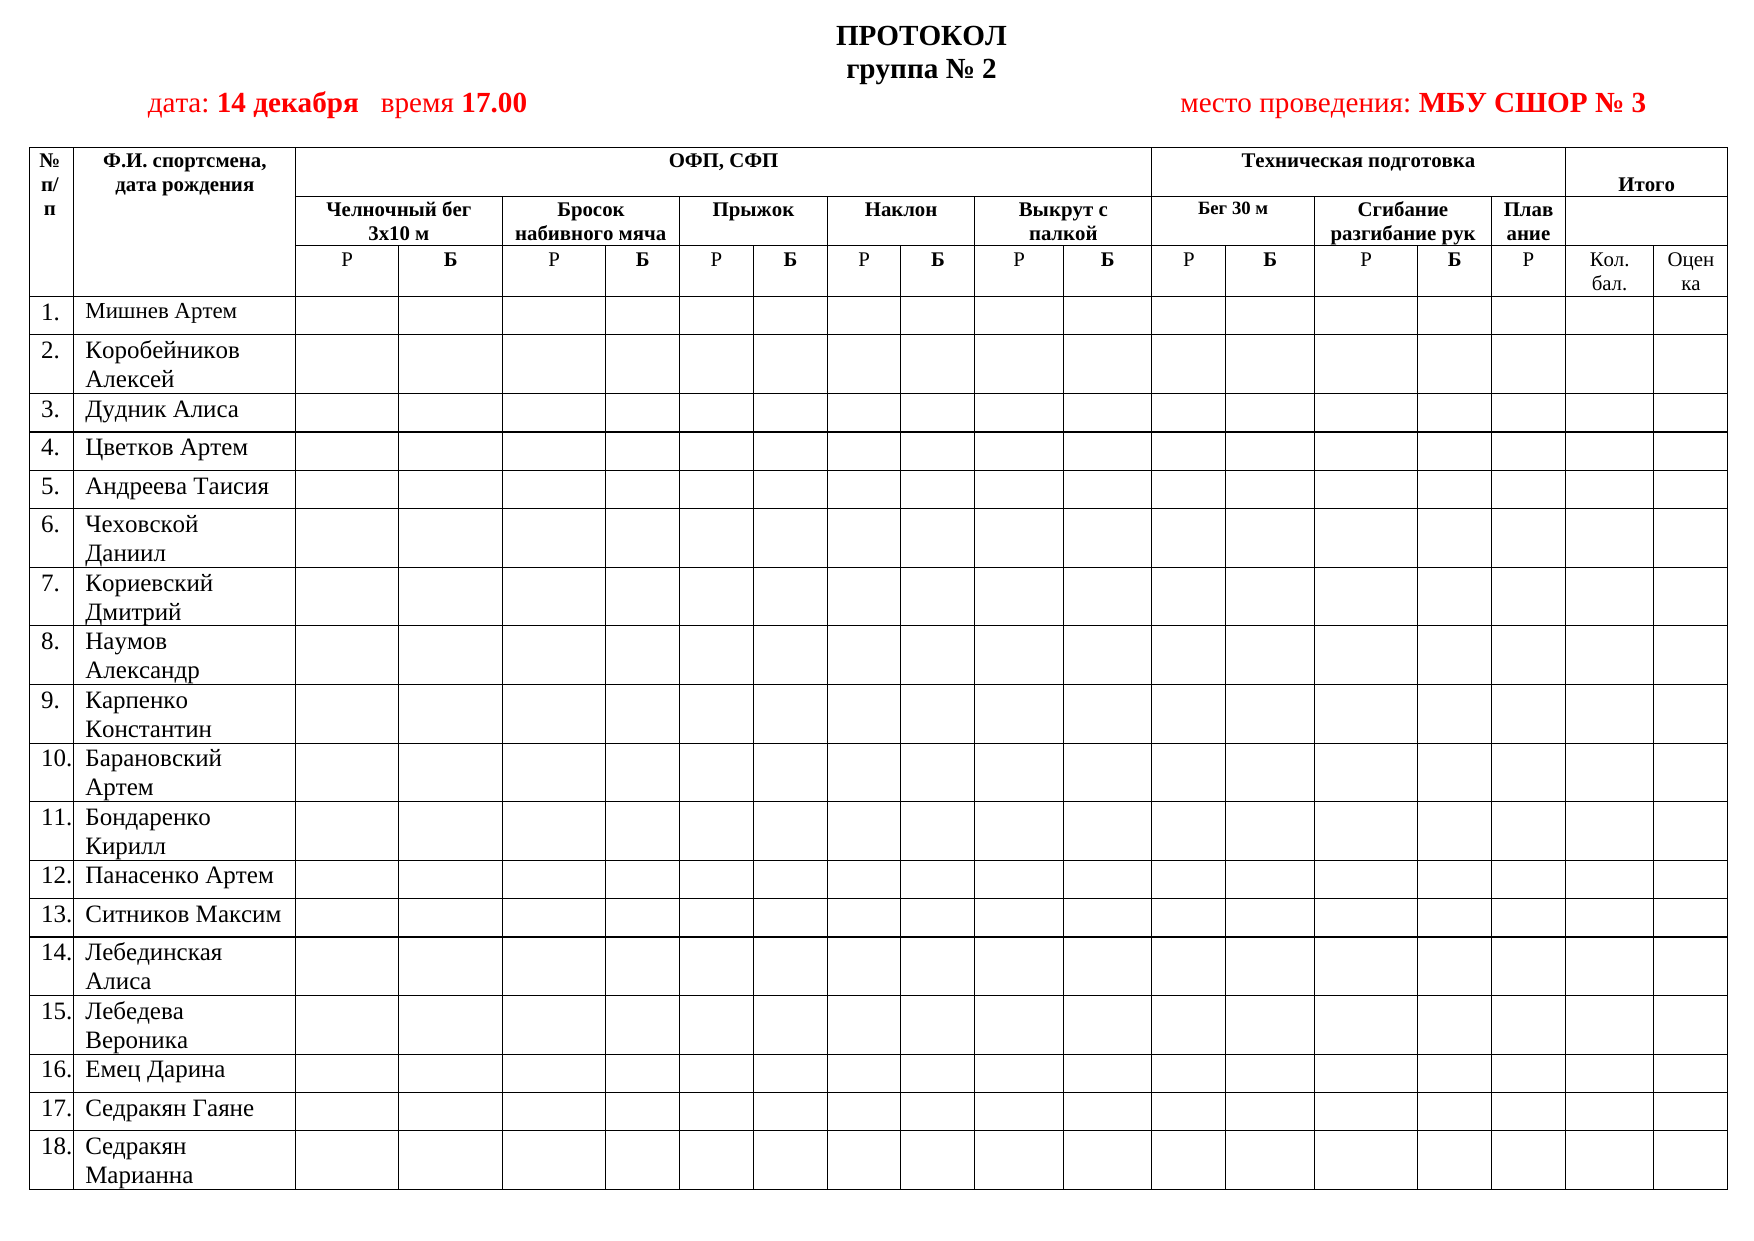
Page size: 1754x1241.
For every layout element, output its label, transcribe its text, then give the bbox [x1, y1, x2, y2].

table_cell [1226, 568, 1314, 625]
table_cell [975, 1093, 1063, 1130]
table_cell [296, 568, 398, 625]
table_cell Р [828, 246, 900, 296]
table_cell [828, 335, 900, 393]
table_cell [1418, 1131, 1491, 1189]
table_header ОФП, СФП [296, 148, 1151, 196]
table_cell [754, 802, 827, 859]
table_header Итого [1566, 148, 1727, 196]
table_cell [1226, 433, 1314, 470]
table_cell [1315, 938, 1417, 995]
table_cell [680, 744, 753, 801]
table_cell [399, 335, 502, 393]
table_cell [1315, 802, 1417, 859]
table_cell [754, 1131, 827, 1189]
table_cell [1064, 996, 1151, 1053]
table_cell [1654, 802, 1727, 859]
table_cell [1064, 744, 1151, 801]
table_cell [503, 1055, 605, 1092]
table_cell [1654, 744, 1727, 801]
table_cell [1566, 938, 1653, 995]
table_cell [680, 568, 753, 625]
table_cell [503, 297, 605, 334]
table_cell [975, 899, 1063, 936]
table_cell [1654, 861, 1727, 898]
table_cell [901, 861, 974, 898]
table_cell [1315, 568, 1417, 625]
table_cell [296, 938, 398, 995]
table_cell [1492, 626, 1565, 684]
table_cell Наклон [828, 197, 974, 245]
table_cell [606, 1131, 679, 1189]
table_cell [1315, 335, 1417, 393]
table_cell [1152, 899, 1225, 936]
table_cell [296, 1093, 398, 1130]
table_cell [754, 1093, 827, 1130]
table_cell [1492, 1093, 1565, 1130]
table_cell [828, 433, 900, 470]
table_cell [1492, 1055, 1565, 1092]
table_cell [399, 433, 502, 470]
table_cell [30, 938, 73, 995]
table_cell [828, 471, 900, 508]
table_cell [901, 1131, 974, 1189]
table_cell [828, 938, 900, 995]
table_cell [975, 335, 1063, 393]
table_cell [503, 626, 605, 684]
table_cell [1226, 996, 1314, 1053]
table_cell [30, 335, 73, 393]
table_cell [975, 568, 1063, 625]
table_cell Р [1492, 246, 1565, 296]
table_cell [1492, 471, 1565, 508]
table_cell [1226, 744, 1314, 801]
table_cell Кол. бал. [1566, 246, 1653, 296]
table_cell [30, 297, 73, 334]
table_cell [1226, 297, 1314, 334]
table_cell [901, 394, 974, 431]
table_cell Ситников Максим [74, 899, 295, 936]
table_cell [1226, 938, 1314, 995]
table_cell [1654, 1131, 1727, 1189]
table_cell Кориевский Дмитрий [74, 568, 295, 625]
table_cell [296, 1131, 398, 1189]
table_cell [1654, 509, 1727, 567]
table_cell Бондаренко Кирилл [74, 802, 295, 859]
table_cell [1418, 394, 1491, 431]
table_cell [1492, 509, 1565, 567]
table_cell [399, 471, 502, 508]
table_cell [1226, 626, 1314, 684]
table_cell [1492, 568, 1565, 625]
table_cell [1654, 685, 1727, 742]
table_cell [1064, 433, 1151, 470]
table_cell [1492, 802, 1565, 859]
table_cell [1566, 1055, 1653, 1092]
table_cell [399, 861, 502, 898]
table_cell [503, 394, 605, 431]
table_cell [1226, 1055, 1314, 1092]
table_cell Лебединская Алиса [74, 938, 295, 995]
table_cell [1152, 509, 1225, 567]
table_cell Б [1226, 246, 1314, 296]
table_cell [1492, 433, 1565, 470]
table_cell [296, 394, 398, 431]
table_cell [503, 996, 605, 1053]
table_cell [754, 335, 827, 393]
table_cell [1654, 899, 1727, 936]
table_cell [1226, 899, 1314, 936]
table_cell [680, 433, 753, 470]
table_cell [503, 744, 605, 801]
table_cell [1315, 626, 1417, 684]
table_cell [1566, 802, 1653, 859]
table_cell [975, 297, 1063, 334]
table_cell [1064, 802, 1151, 859]
table_header № п/п [30, 148, 73, 296]
table_cell [680, 861, 753, 898]
table_cell [1226, 685, 1314, 742]
table_cell [606, 685, 679, 742]
table_cell [296, 626, 398, 684]
table_cell [1226, 394, 1314, 431]
table_cell [828, 899, 900, 936]
table_cell [1654, 433, 1727, 470]
table_cell [1418, 335, 1491, 393]
table_cell [1418, 744, 1491, 801]
table_cell Б [754, 246, 827, 296]
table_cell [1654, 626, 1727, 684]
table_cell [975, 938, 1063, 995]
table_cell [754, 996, 827, 1053]
table_cell [680, 899, 753, 936]
table_cell [30, 471, 73, 508]
table_cell [606, 433, 679, 470]
table_cell [1566, 744, 1653, 801]
table_cell [399, 568, 502, 625]
table_cell [1418, 899, 1491, 936]
table_cell [1152, 744, 1225, 801]
table_cell [606, 626, 679, 684]
table_cell [828, 685, 900, 742]
table_cell [1226, 802, 1314, 859]
table_cell [828, 568, 900, 625]
table_cell [680, 1093, 753, 1130]
text группа № 2 [148, 51, 1695, 85]
table_cell [828, 626, 900, 684]
table_cell [975, 996, 1063, 1053]
table_cell [1566, 626, 1653, 684]
table_cell [30, 509, 73, 567]
table_cell Карпенко Константин [74, 685, 295, 742]
table_cell [399, 1055, 502, 1092]
table_cell [399, 685, 502, 742]
table_cell [1315, 509, 1417, 567]
table_cell [1654, 297, 1727, 334]
table_cell [1152, 685, 1225, 742]
table_cell [1654, 394, 1727, 431]
table_cell [1152, 996, 1225, 1053]
table_cell [1654, 568, 1727, 625]
table_cell Плавание [1492, 197, 1565, 245]
table_cell [828, 802, 900, 859]
table_cell [754, 899, 827, 936]
table_cell [1566, 861, 1653, 898]
table_cell [296, 861, 398, 898]
table_cell [754, 626, 827, 684]
table_cell [1654, 938, 1727, 995]
table_cell [503, 1093, 605, 1130]
table_cell [828, 996, 900, 1053]
table_cell [975, 744, 1063, 801]
table_cell [1226, 335, 1314, 393]
table_cell [1152, 433, 1225, 470]
table_cell [754, 297, 827, 334]
table_cell Б [606, 246, 679, 296]
table_cell [680, 685, 753, 742]
table_cell [606, 509, 679, 567]
table_cell [1492, 938, 1565, 995]
table_cell [901, 899, 974, 936]
table_cell [1315, 1093, 1417, 1130]
table_cell [606, 1055, 679, 1092]
table_cell [1315, 996, 1417, 1053]
table_cell Мишнев Артем [74, 297, 295, 334]
table_cell [1492, 744, 1565, 801]
table_cell [975, 433, 1063, 470]
table_cell [606, 568, 679, 625]
table_cell [1064, 509, 1151, 567]
table_cell Андреева Таисия [74, 471, 295, 508]
table_cell [1315, 861, 1417, 898]
table_cell [1418, 861, 1491, 898]
table_cell [1152, 1131, 1225, 1189]
table_cell Наумов Александр [74, 626, 295, 684]
table_cell [1418, 996, 1491, 1053]
table_cell [503, 509, 605, 567]
table_cell [399, 996, 502, 1053]
table_cell [754, 744, 827, 801]
table_cell [901, 433, 974, 470]
table_cell [1566, 899, 1653, 936]
table_cell [1226, 1093, 1314, 1130]
table_cell [901, 996, 974, 1053]
table_cell [828, 1131, 900, 1189]
table_cell Б [399, 246, 502, 296]
table_cell [1492, 685, 1565, 742]
table_cell [828, 394, 900, 431]
table_cell [1152, 471, 1225, 508]
table_cell [1315, 394, 1417, 431]
table_cell [1152, 938, 1225, 995]
table_cell [1492, 861, 1565, 898]
table_cell [1064, 1055, 1151, 1092]
table_cell [1226, 1131, 1314, 1189]
table_cell Прыжок [680, 197, 827, 245]
table_cell [1566, 509, 1653, 567]
table_cell [30, 899, 73, 936]
table_cell [1226, 471, 1314, 508]
table_cell [1064, 297, 1151, 334]
table_cell [975, 471, 1063, 508]
table_cell [975, 509, 1063, 567]
table_cell Цветков Артем [74, 433, 295, 470]
table_cell [828, 297, 900, 334]
table_cell [296, 744, 398, 801]
table_cell [1418, 938, 1491, 995]
table_cell [754, 509, 827, 567]
table_cell [606, 861, 679, 898]
table_cell [503, 685, 605, 742]
table_cell [1418, 802, 1491, 859]
table_cell [901, 685, 974, 742]
table_cell [1152, 1055, 1225, 1092]
table_cell [399, 394, 502, 431]
table_cell [1064, 685, 1151, 742]
table_cell [1566, 297, 1653, 334]
table_cell [1064, 335, 1151, 393]
table_cell [1492, 335, 1565, 393]
table_cell [1418, 297, 1491, 334]
table_cell Челночный бег 3х10 м [296, 197, 502, 245]
table_cell [680, 996, 753, 1053]
table_cell [1152, 568, 1225, 625]
table_cell [975, 1131, 1063, 1189]
table_header Ф.И. спортсмена, дата рождения [74, 148, 295, 296]
table_cell [1654, 471, 1727, 508]
table_cell [975, 802, 1063, 859]
table_cell [30, 996, 73, 1053]
table_cell [828, 1093, 900, 1130]
table_cell [828, 1055, 900, 1092]
table_cell [1152, 297, 1225, 334]
table_cell [1566, 1131, 1653, 1189]
table_cell [680, 509, 753, 567]
table_cell [1152, 1093, 1225, 1130]
table_cell [754, 471, 827, 508]
table_cell [30, 394, 73, 431]
table_cell [680, 938, 753, 995]
table_cell [503, 335, 605, 393]
table_cell Б [1418, 246, 1491, 296]
table_cell [296, 433, 398, 470]
table_cell [901, 335, 974, 393]
table_cell [1566, 433, 1653, 470]
table_cell [30, 685, 73, 742]
table_cell [503, 899, 605, 936]
table_cell [399, 626, 502, 684]
table_cell [1315, 471, 1417, 508]
table_cell [1418, 685, 1491, 742]
table_cell [296, 297, 398, 334]
table_cell [606, 899, 679, 936]
table_cell [296, 996, 398, 1053]
table_cell Седракян Гаяне [74, 1093, 295, 1130]
table_cell [1226, 509, 1314, 567]
table_cell [1492, 996, 1565, 1053]
table_cell [1418, 568, 1491, 625]
table_cell [754, 685, 827, 742]
table_cell [1152, 861, 1225, 898]
table_cell [399, 1093, 502, 1130]
table_cell Выкрут с палкой [975, 197, 1151, 245]
table_cell [606, 1093, 679, 1130]
table_cell [1492, 297, 1565, 334]
table_cell [1315, 1131, 1417, 1189]
table_cell [296, 335, 398, 393]
table_cell Б [901, 246, 974, 296]
table_cell [1315, 744, 1417, 801]
table_cell [680, 297, 753, 334]
table_cell [1315, 433, 1417, 470]
table_cell [296, 899, 398, 936]
table_cell [399, 938, 502, 995]
table_cell [901, 509, 974, 567]
table_cell [901, 802, 974, 859]
table_cell [296, 471, 398, 508]
table_cell [399, 744, 502, 801]
table_cell [680, 394, 753, 431]
table_cell [680, 471, 753, 508]
table_cell Р [975, 246, 1063, 296]
table_cell [503, 568, 605, 625]
table_cell [975, 626, 1063, 684]
table_cell [30, 433, 73, 470]
table_cell [1566, 335, 1653, 393]
table_cell [1226, 861, 1314, 898]
table_cell Р [1315, 246, 1417, 296]
table_cell Оценка [1654, 246, 1727, 296]
table_cell [399, 509, 502, 567]
table_cell Седракян Марианна [74, 1131, 295, 1189]
table_cell Р [296, 246, 398, 296]
table_cell Коробейников Алексей [74, 335, 295, 393]
table_cell [1418, 1055, 1491, 1092]
table_cell [1566, 568, 1653, 625]
table_cell [1566, 471, 1653, 508]
table_cell [1566, 197, 1727, 245]
table_cell [606, 394, 679, 431]
table_cell [296, 685, 398, 742]
table_cell [828, 744, 900, 801]
table_cell [680, 802, 753, 859]
table_cell [680, 335, 753, 393]
table_cell [901, 1093, 974, 1130]
table_cell [296, 509, 398, 567]
table_cell [1418, 471, 1491, 508]
table_cell [1315, 1055, 1417, 1092]
table_cell [754, 394, 827, 431]
table_cell [901, 938, 974, 995]
table_cell [606, 996, 679, 1053]
table_cell [1064, 1093, 1151, 1130]
table_cell [399, 899, 502, 936]
table_cell [606, 938, 679, 995]
table_cell [399, 297, 502, 334]
table_cell Барановский Артем [74, 744, 295, 801]
table_cell [754, 433, 827, 470]
table_cell [1566, 394, 1653, 431]
table_cell [1654, 996, 1727, 1053]
table_cell [828, 509, 900, 567]
table_cell [754, 938, 827, 995]
table_cell [1418, 433, 1491, 470]
table_cell [975, 1055, 1063, 1092]
table_cell [901, 744, 974, 801]
table_cell [1315, 899, 1417, 936]
table_cell [828, 861, 900, 898]
table_cell [503, 471, 605, 508]
table_cell Чеховской Даниил [74, 509, 295, 567]
table_cell Лебедева Вероника [74, 996, 295, 1053]
table_cell [30, 802, 73, 859]
table_cell Р [1152, 246, 1225, 296]
table_cell [1315, 685, 1417, 742]
table_cell [975, 685, 1063, 742]
table_cell [606, 335, 679, 393]
table_cell Панасенко Артем [74, 861, 295, 898]
table_cell [30, 1093, 73, 1130]
table_cell [1064, 471, 1151, 508]
table_cell [1654, 1093, 1727, 1130]
table_cell Дудник Алиса [74, 394, 295, 431]
table_cell [1654, 335, 1727, 393]
table_cell [30, 861, 73, 898]
table_cell Емец Дарина [74, 1055, 295, 1092]
table_cell [1566, 1093, 1653, 1130]
table_cell [680, 1131, 753, 1189]
table_cell [606, 744, 679, 801]
table_cell [30, 626, 73, 684]
table_cell [606, 802, 679, 859]
table_cell [1064, 1131, 1151, 1189]
table_cell Р [503, 246, 605, 296]
table_cell [503, 802, 605, 859]
table_cell [606, 471, 679, 508]
table_cell [1566, 996, 1653, 1053]
table_cell [901, 1055, 974, 1092]
table_cell [754, 1055, 827, 1092]
table_cell [30, 1055, 73, 1092]
table_cell [1152, 802, 1225, 859]
table_cell [503, 861, 605, 898]
table_cell Б [1064, 246, 1151, 296]
table_cell [975, 394, 1063, 431]
table_header Техническая подготовка [1152, 148, 1565, 196]
table_cell [901, 471, 974, 508]
table_cell [1064, 394, 1151, 431]
table_cell [30, 1131, 73, 1189]
table_cell Р [680, 246, 753, 296]
table_cell [1654, 1055, 1727, 1092]
table_cell [1152, 626, 1225, 684]
table_cell [1566, 685, 1653, 742]
table_cell [1064, 626, 1151, 684]
table_cell [296, 1055, 398, 1092]
table_cell [1492, 899, 1565, 936]
table_cell [1418, 1093, 1491, 1130]
table_cell [901, 297, 974, 334]
table_cell [1064, 861, 1151, 898]
table_cell [503, 1131, 605, 1189]
table_cell [1064, 568, 1151, 625]
table_cell [680, 626, 753, 684]
table_cell [1064, 899, 1151, 936]
text ПРОТОКОЛ [148, 18, 1695, 51]
table_cell [30, 744, 73, 801]
table_cell [901, 626, 974, 684]
table_cell [754, 861, 827, 898]
table_cell [503, 938, 605, 995]
table_cell [901, 568, 974, 625]
table_cell [1064, 938, 1151, 995]
table_cell [754, 568, 827, 625]
table_cell [680, 1055, 753, 1092]
table_cell [296, 802, 398, 859]
table_cell [1492, 1131, 1565, 1189]
text дата: 14 декабря время 17.00 место проведения: МБУ СШОР № 3 [148, 85, 1695, 118]
table_cell [975, 861, 1063, 898]
table_cell [399, 1131, 502, 1189]
table_cell [1418, 509, 1491, 567]
table_cell Бег 30 м [1152, 197, 1314, 245]
table_cell [1152, 394, 1225, 431]
table_cell [606, 297, 679, 334]
table_cell [1418, 626, 1491, 684]
table_cell [1315, 297, 1417, 334]
table_cell [399, 802, 502, 859]
table_cell Сгибание разгибание рук [1315, 197, 1491, 245]
table_cell [503, 433, 605, 470]
table_cell [1152, 335, 1225, 393]
table_cell Бросок набивного мяча [503, 197, 679, 245]
table_cell [1492, 394, 1565, 431]
table_cell [30, 568, 73, 625]
